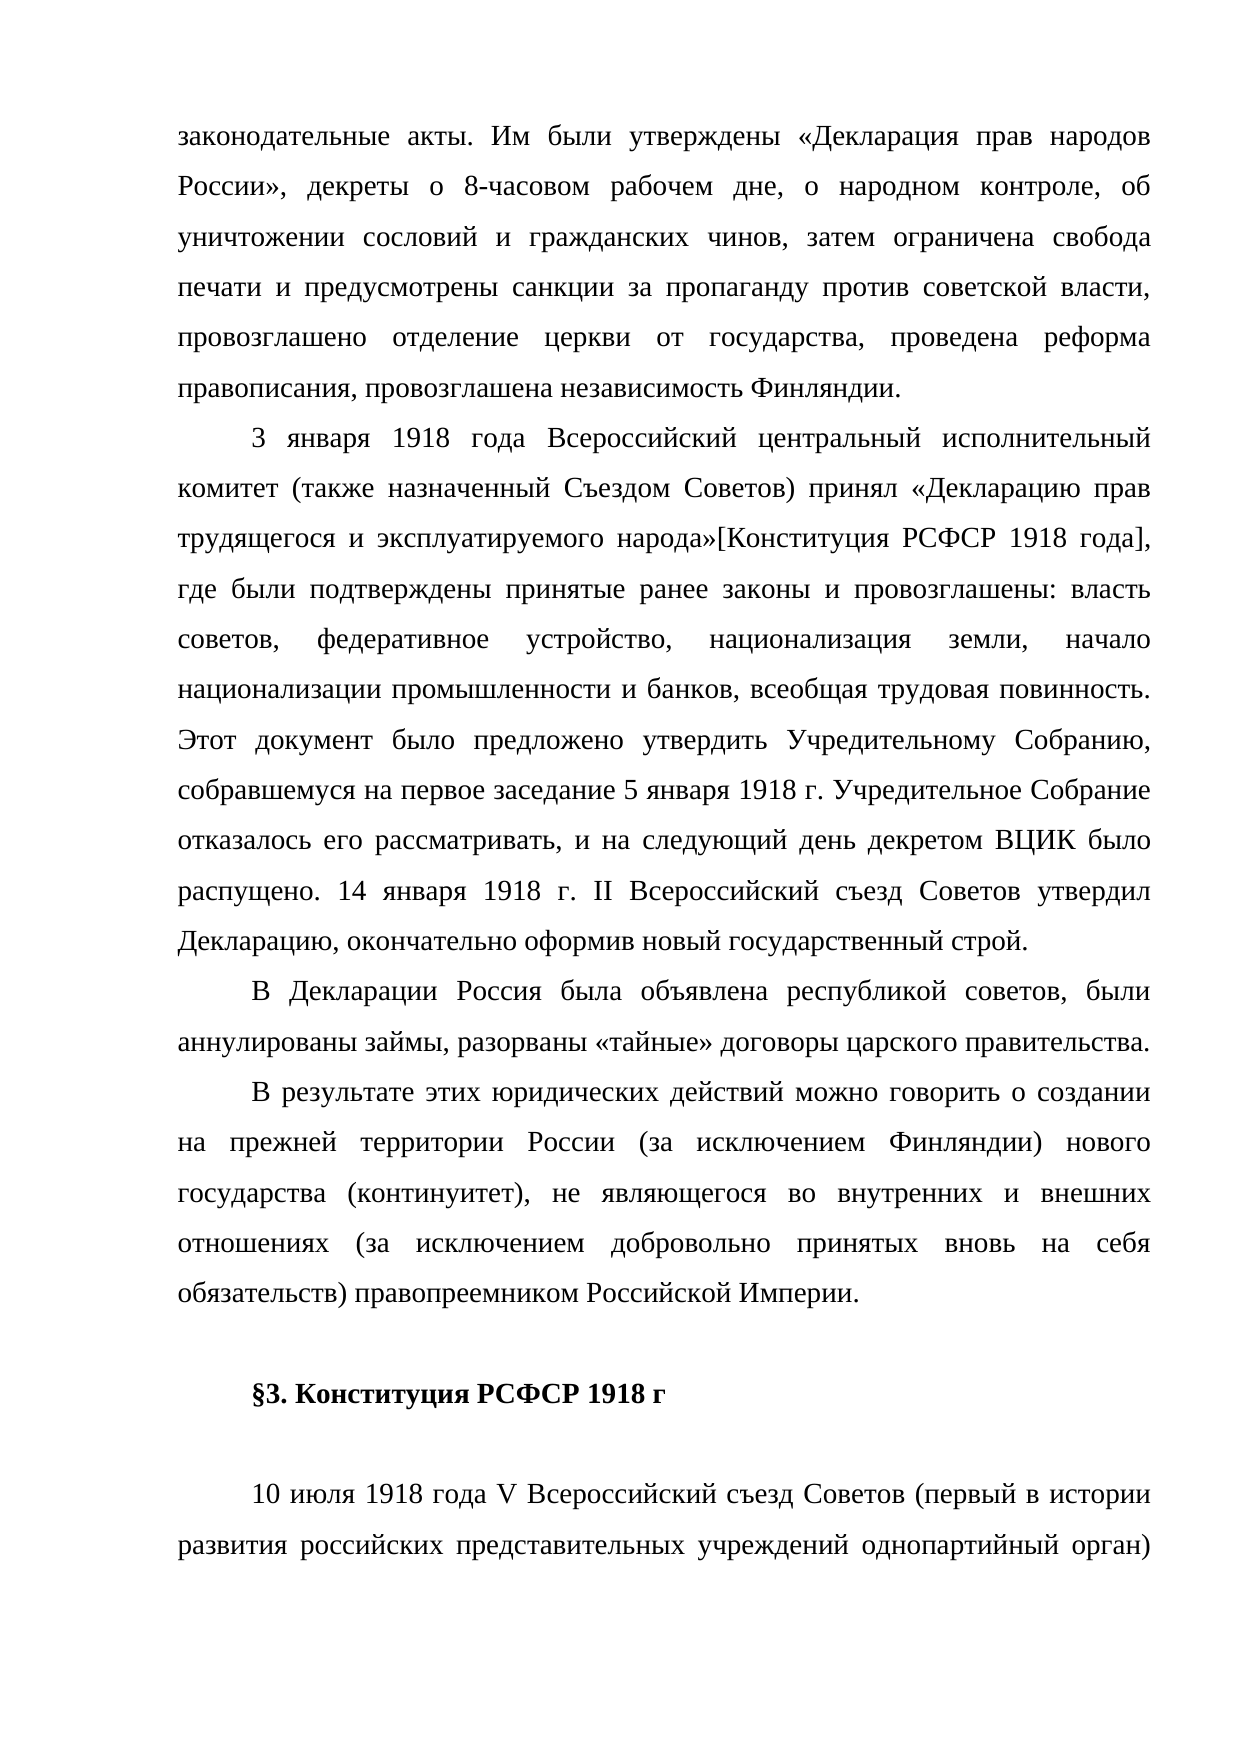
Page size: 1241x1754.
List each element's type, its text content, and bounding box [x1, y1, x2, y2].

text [177, 118, 1152, 403]
text §3. Конституция РСФСР 1918 г [177, 1376, 1152, 1409]
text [177, 1477, 1152, 1560]
text 3 января 1918 года Всероссийский центральный исполнительный комитет (также назначенный Съездом Советов) принял «Декларацию прав трудящегося и эксплуатируемого народа»[Конституция РСФСР 1918 года], где были подтверждены принятые ранее законы и провозглашены: власть советов, федеративное устройство, национализация земли, начало национализации промышленности и банков, всеобщая трудовая повинность. Этот документ было предложено утвердить Учредительному Собранию, собравшемуся на первое заседание 5 января 1918 г. Учредительное Собрание отказалось его рассматривать, и на следующий день декретом ВЦИК было распущено. 14 января 1918 г. II Всероссийский съезд Советов утвердил Декларацию, окончательно оформив новый государственный строй. [177, 420, 1152, 957]
text В результате этих юридических действий можно говорить о создании на прежней территории России (за исключением Финляндии) нового государства (континуитет), не являющегося во внутренних и внешних отношениях (за исключением добровольно принятых вновь на себя обязательств) правопреемником Российской Империи. [177, 1074, 1152, 1309]
text В Декларации Россия была объявлена республикой советов, были аннулированы займы, разорваны «тайные» договоры царского правительства. [177, 973, 1152, 1057]
